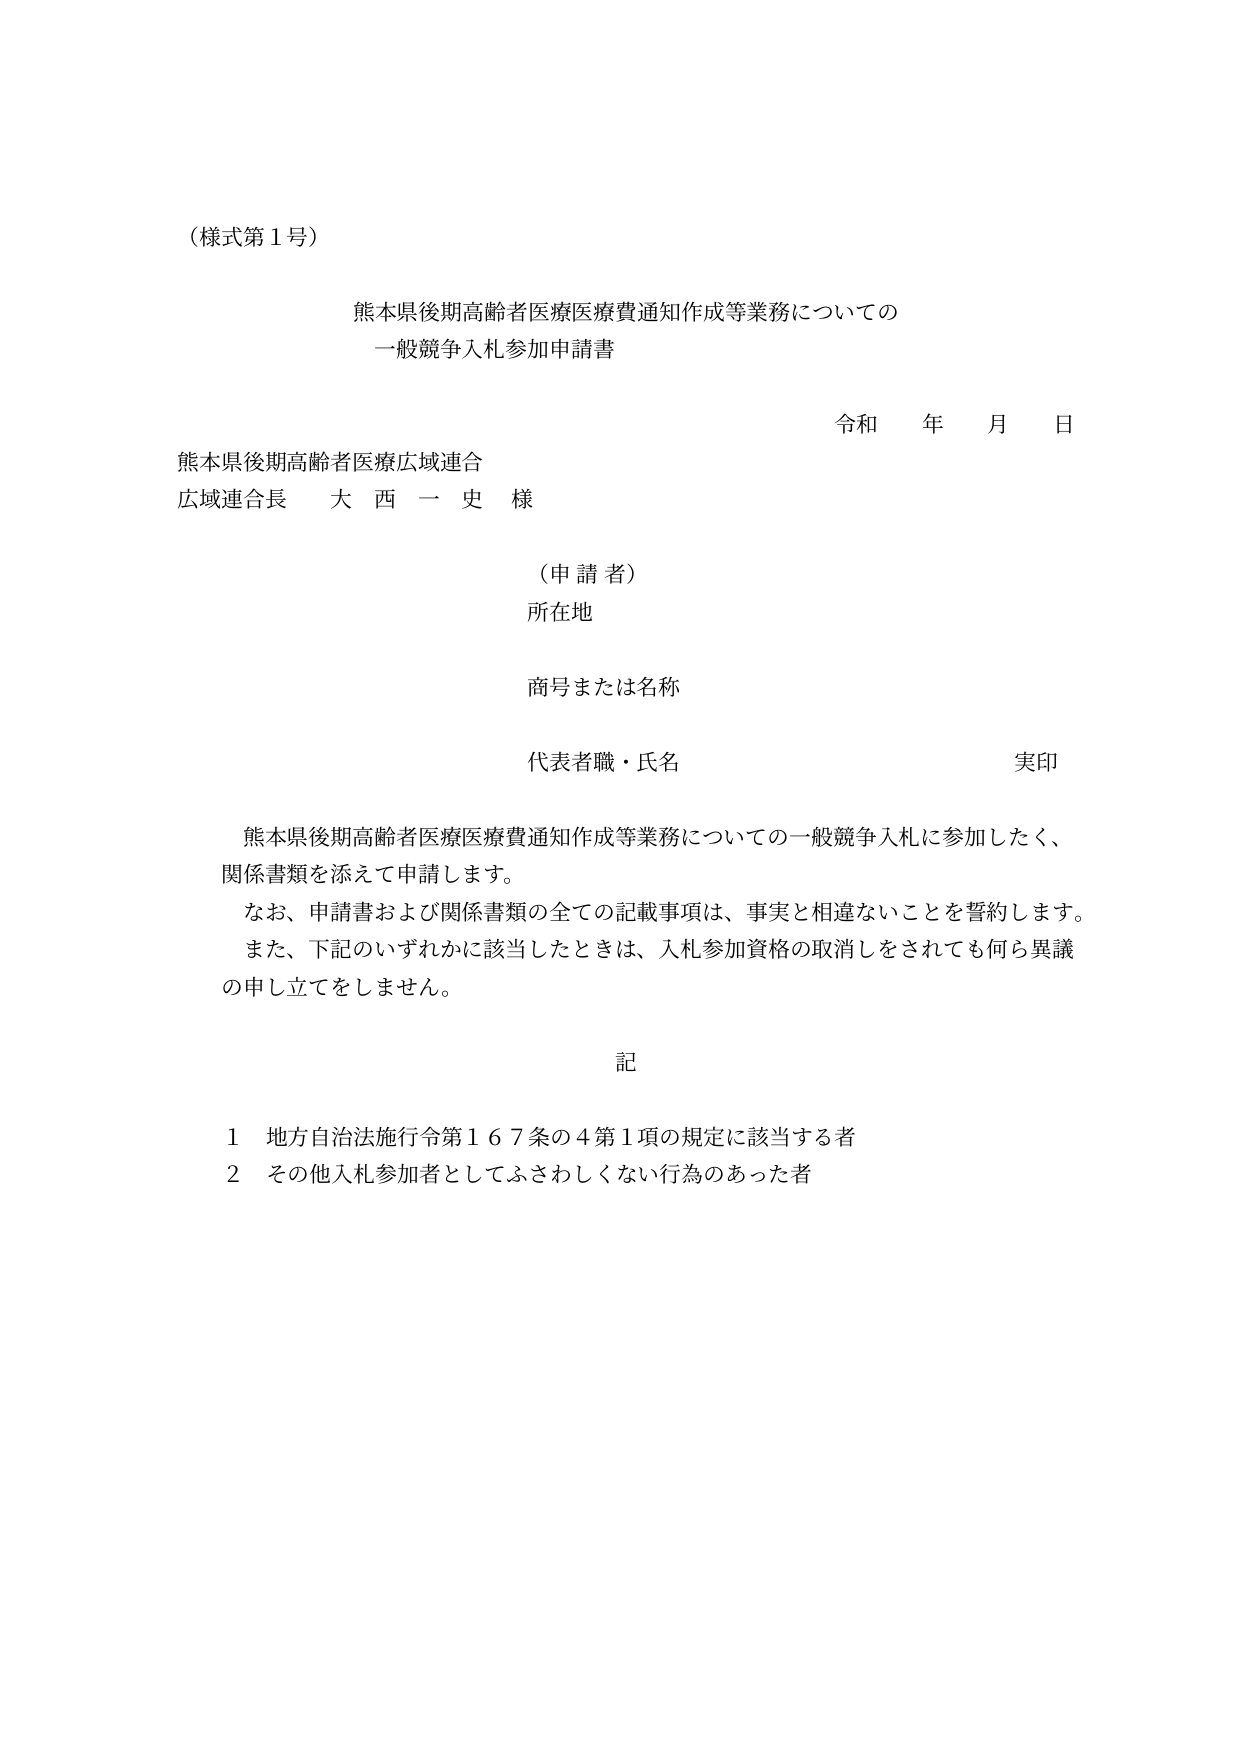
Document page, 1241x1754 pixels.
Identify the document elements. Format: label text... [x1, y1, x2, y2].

text 熊本県後期高齢者医療広域連合 [177, 442, 1075, 479]
text 所在地 [527, 592, 1075, 629]
text なお、申請書および関係書類の全ての記載事項は、事実と相違ないことを誓約します。 [221, 892, 1075, 929]
text 熊本県後期高齢者医療医療費通知作成等業務についての一般競争入札に参加したく、関係書類を添えて申請します。 [221, 817, 1075, 892]
text （申 請 者） [527, 554, 1075, 592]
text 代表者職・氏名 実印 [527, 742, 1075, 779]
list 地方自治法施行令第１６７条の４第１項の規定に該当する者 [222, 1117, 1075, 1154]
list その他入札参加者としてふさわしくない行為のあった者 [222, 1154, 1075, 1192]
text 令和 年 月 日 [177, 404, 1075, 442]
text 広域連合長 大 西 一 史 様 [177, 479, 1075, 517]
text （様式第１号） [177, 217, 1075, 254]
text 商号または名称 [527, 667, 1075, 704]
text また、下記のいずれかに該当したときは、入札参加資格の取消しをされても何ら異議の申し立てをしません。 [221, 929, 1075, 1004]
text 熊本県後期高齢者医療医療費通知作成等業務についての [177, 292, 1075, 329]
text 一般競争入札参加申請書 [177, 329, 1075, 367]
text 記 [177, 1042, 1075, 1079]
